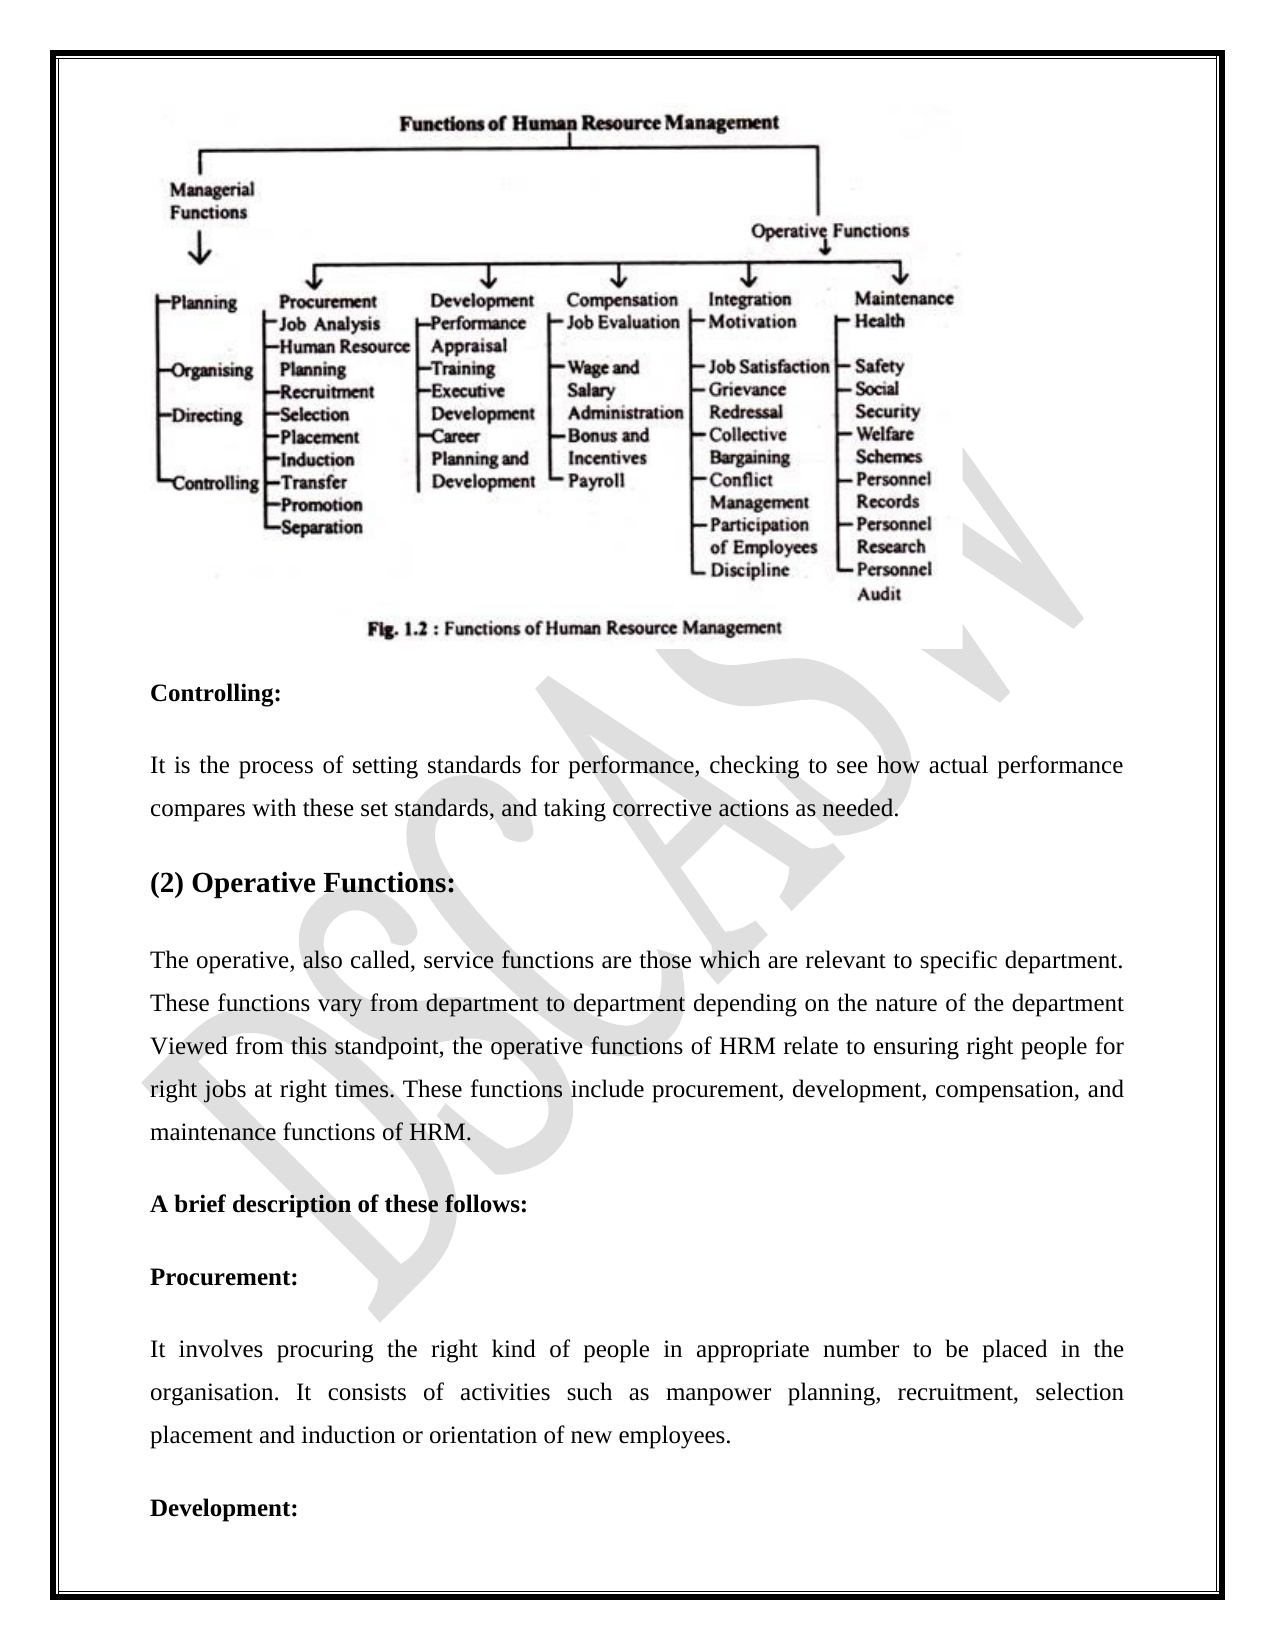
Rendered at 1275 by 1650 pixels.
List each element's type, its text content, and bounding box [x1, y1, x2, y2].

text Procurement: [150, 1262, 1125, 1291]
picture [150, 103, 963, 649]
text A brief description of these follows: [150, 1189, 1125, 1218]
text Development: [150, 1493, 1125, 1521]
text It is the process of setting standards for performance, checking to see how actual performance compares with these set standards, and taking corrective actions as needed. [150, 750, 1125, 822]
text (2) Operative Functions: [150, 865, 1125, 899]
text It involves procuring the right kind of people in appropriate number to be placed in the organisation. It consists of activities such as manpower planning, recruitment, selection placement and induction or orientation of new employees. [150, 1334, 1125, 1449]
text Controlling: [150, 678, 1125, 706]
text The operative, also called, service functions are those which are relevant to specific department. These functions vary from department to department depending on the nature of the department Viewed from this standpoint, the operative functions of HRM relate to ensuring right people for right jobs at right times. These functions include procurement, development, compensation, and maintenance functions of HRM. [150, 945, 1125, 1146]
